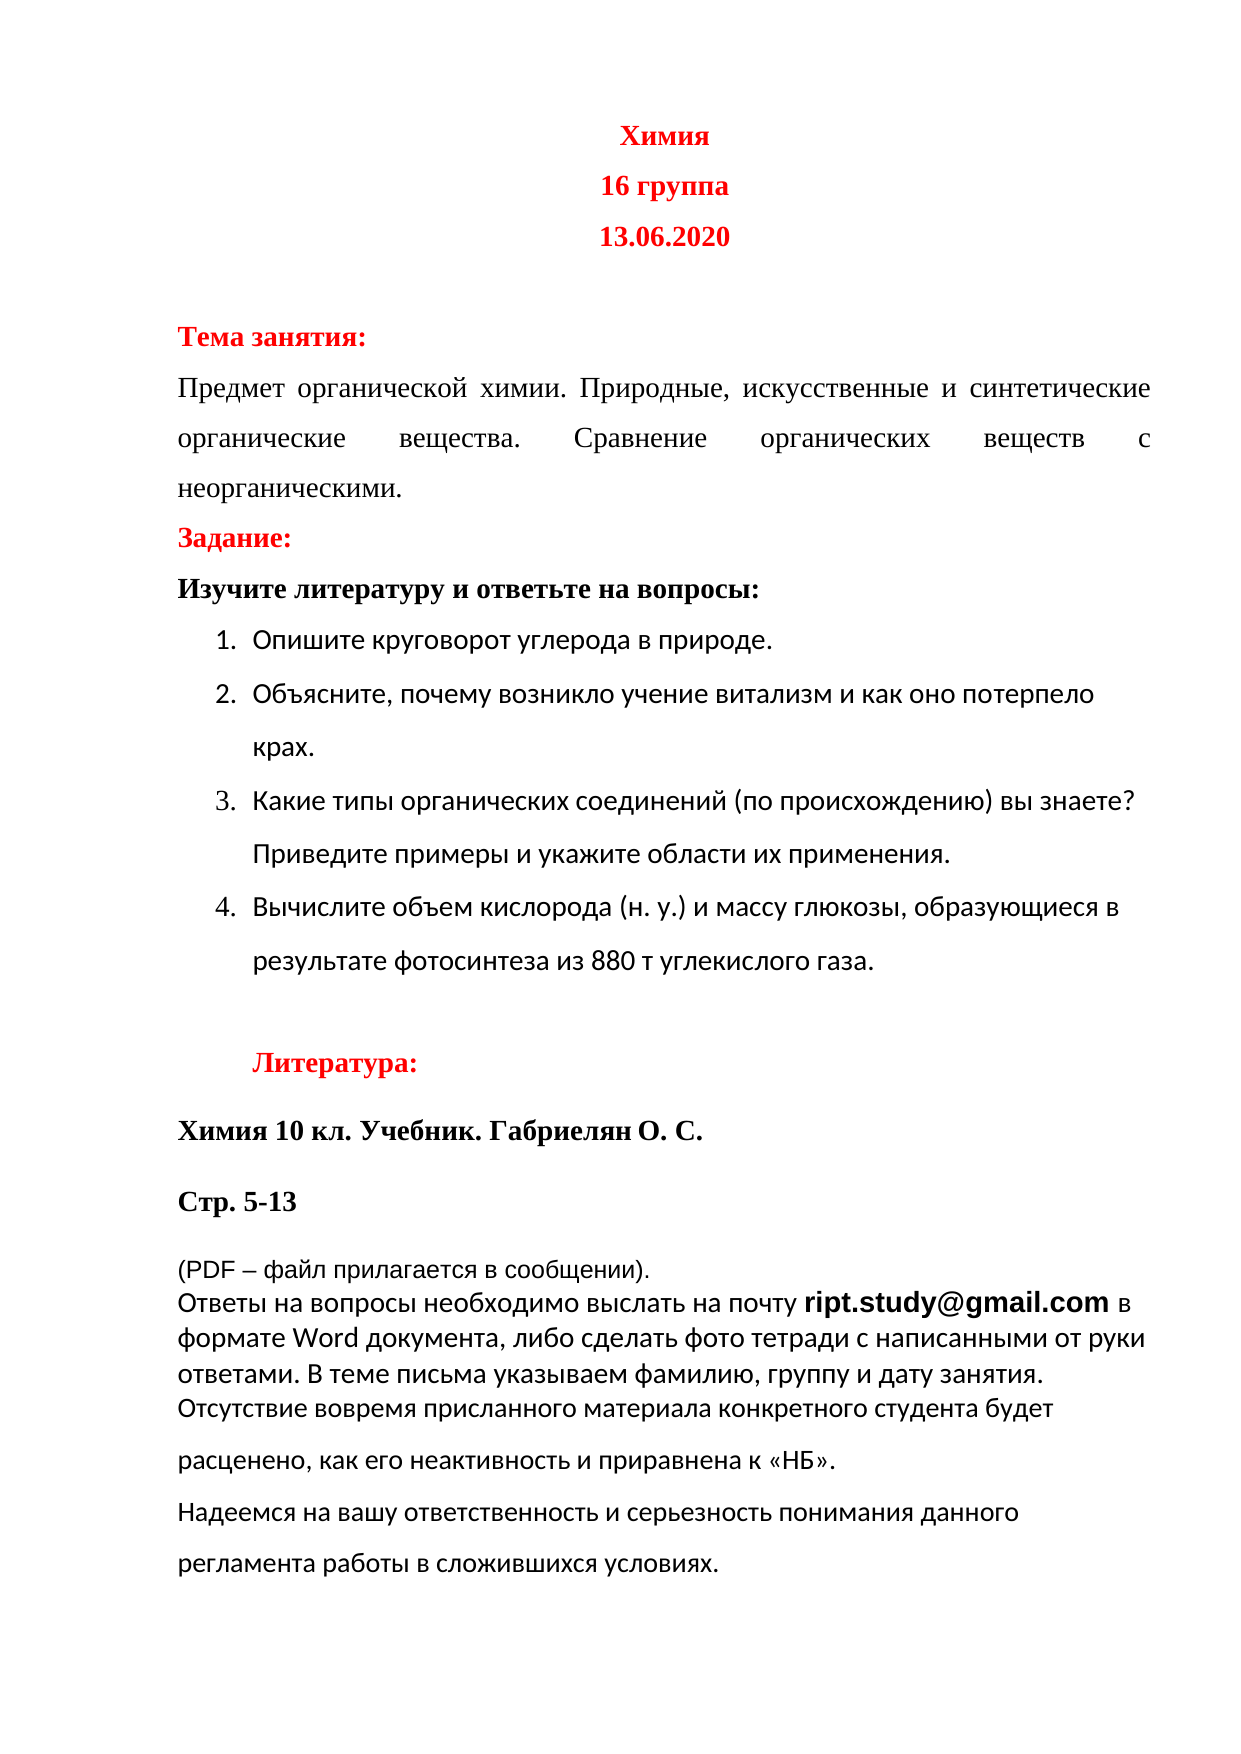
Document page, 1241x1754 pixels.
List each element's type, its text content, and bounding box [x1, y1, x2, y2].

list Какие типы органических соединений (по происхождению) вы знаете? Приведите примеры и укажите области их применения. [215, 782, 1152, 871]
text 16 группа [177, 168, 1152, 202]
list Литература: [252, 1046, 1152, 1079]
text Надеемся на вашу ответственность и серьезность понимания данного регламента работы в сложившихся условиях. [177, 1494, 1152, 1579]
text Отсутствие вовремя присланного материала конкретного студента будет расценено, как его неактивность и приравнена к «НБ». [177, 1391, 1152, 1476]
text Задание: [177, 521, 1152, 554]
list Опишите круговорот углерода в природе. [215, 621, 1152, 657]
text (PDF – файл прилагается в сообщении). [177, 1255, 1152, 1284]
list Объясните, почему возникло учение витализм и как оно по­терпело крах. [215, 675, 1152, 764]
text Стр. 5-13 [177, 1184, 1152, 1217]
text Изучите литературу и ответьте на вопросы: [177, 571, 1152, 604]
text Химия 10 кл. Учебник. Габриелян О. С. [177, 1113, 1152, 1146]
text Химия [177, 118, 1152, 152]
text Предмет органической химии. Природные, искусственные и синтетические органические вещества. Сравнение органических веществ с неорганическими. [177, 370, 1152, 504]
list Вычислите объем кислорода (н. у.) и массу глюкозы, образующиеся в результате фотосинтеза из 880 т углекис­лого газа. [215, 888, 1152, 977]
text Тема занятия: [177, 319, 1093, 353]
text 13.06.2020 [177, 219, 1152, 252]
text Ответы на вопросы необходимо выслать на почту ript.study@gmail.com в формате Word документа, либо сделать фото тетради с написанными от руки ответами. В теме письма указываем фамилию, группу и дату занятия. [177, 1284, 1152, 1391]
